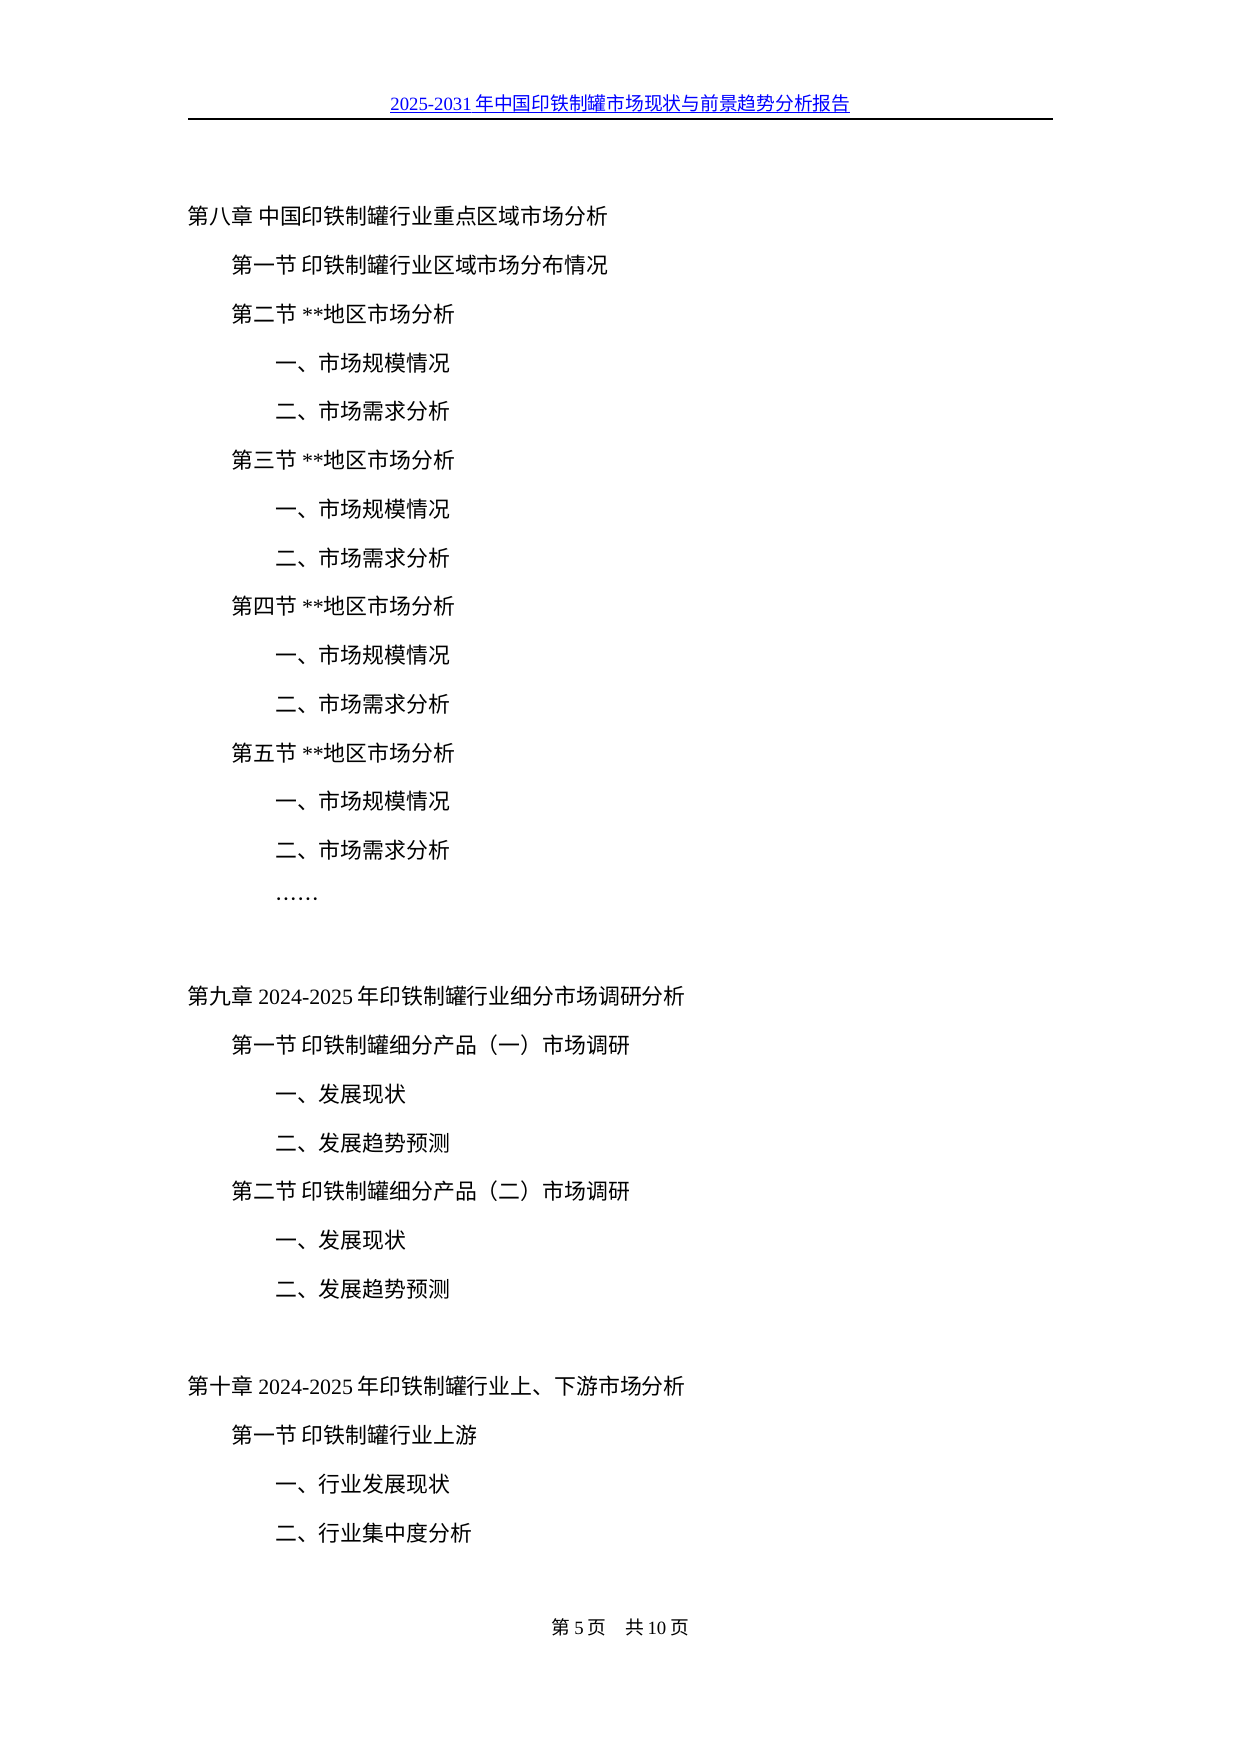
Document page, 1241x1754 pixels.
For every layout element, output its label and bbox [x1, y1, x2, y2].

text [187, 150, 1053, 1548]
